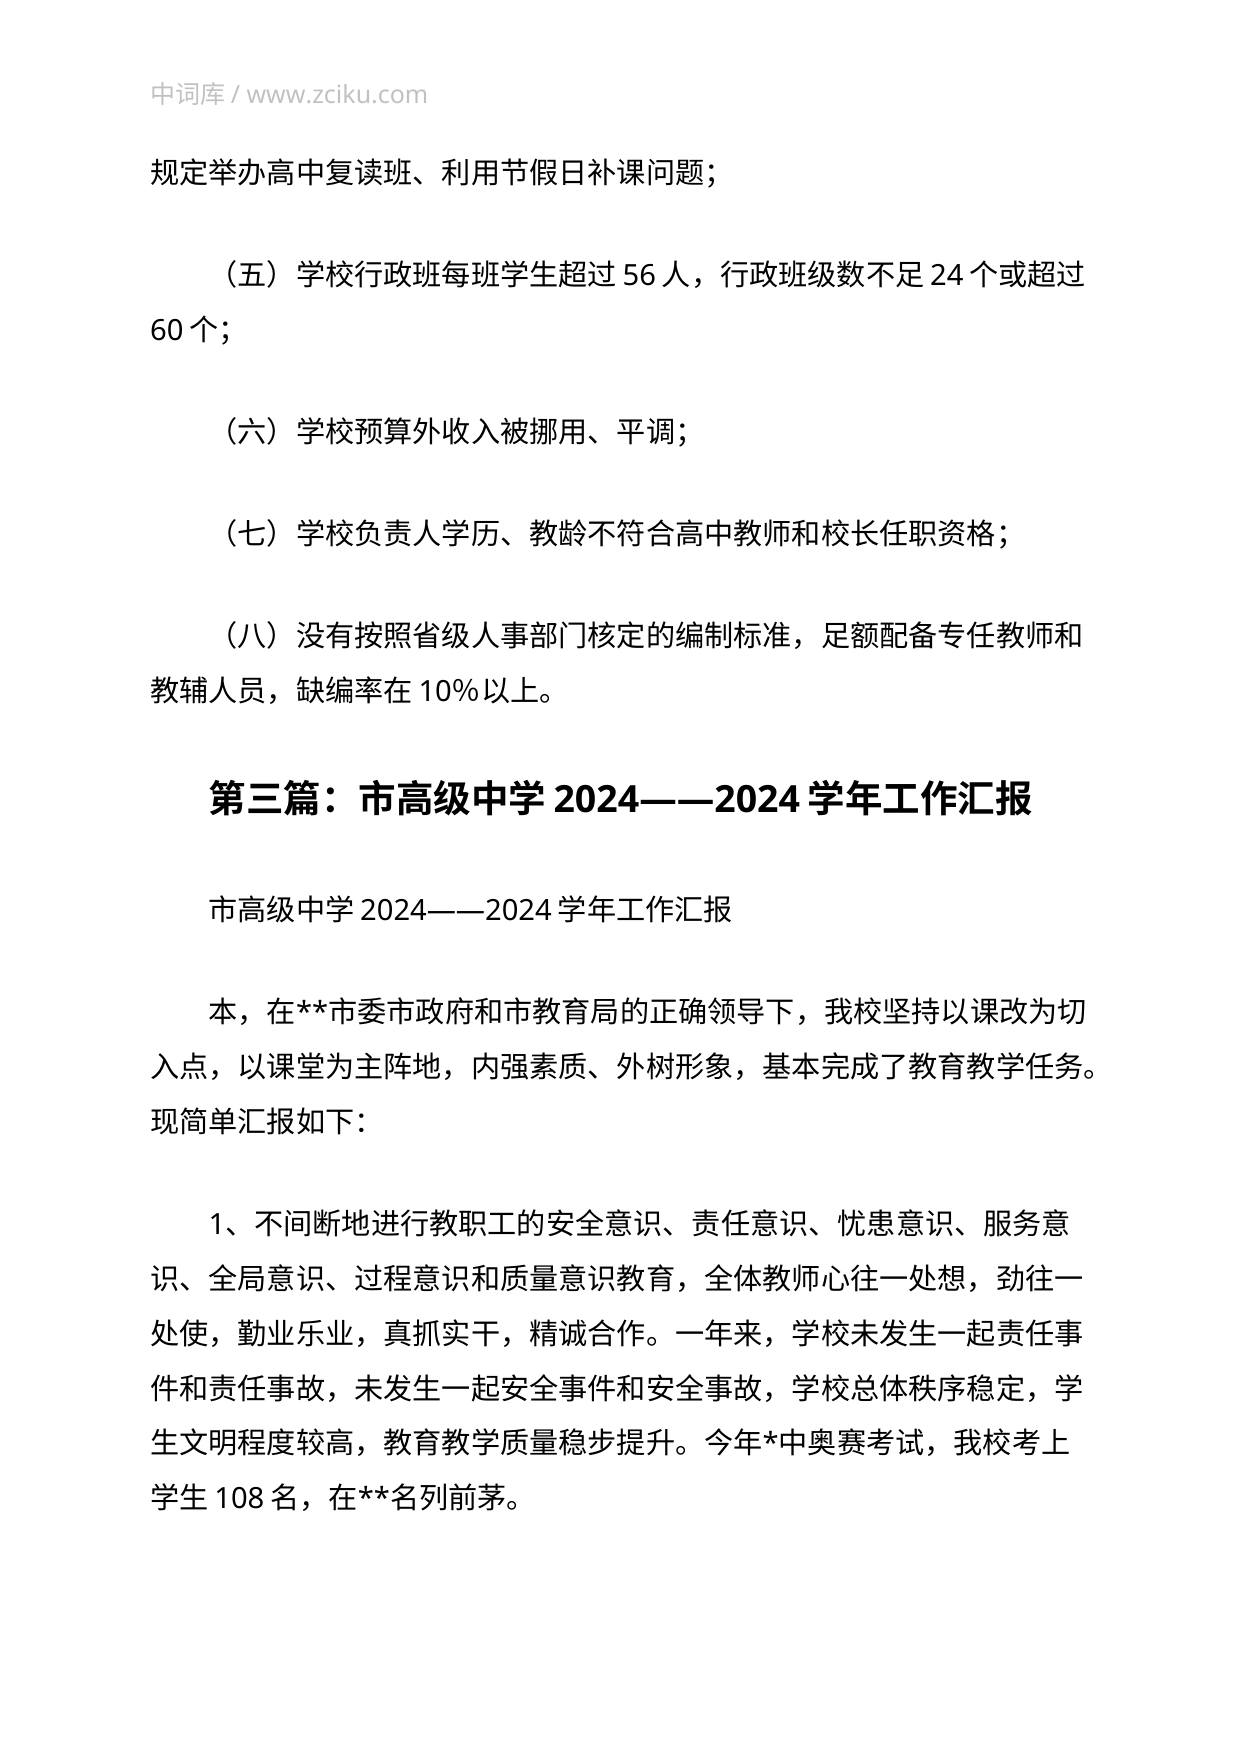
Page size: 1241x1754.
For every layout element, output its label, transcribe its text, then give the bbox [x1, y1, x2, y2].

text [150, 150, 1090, 192]
text （八）没有按照省级人事部门核定的编制标准，足额配备专任教师和教辅人员，缺编率在10％以上。 [150, 612, 1090, 709]
text （六）学校预算外收入被挪用、平调； [150, 409, 1090, 451]
text 本，在**市委市政府和市教育局的正确领导下，我校坚持以课改为切入点，以课堂为主阵地，内强素质、外树形象，基本完成了教育教学任务。现简单汇报如下： [150, 989, 1090, 1141]
text （五）学校行政班每班学生超过56人，行政班级数不足24个或超过60个； [150, 252, 1090, 349]
text （七）学校负责人学历、教龄不符合高中教师和校长任职资格； [150, 511, 1090, 553]
text 市高级中学2024——2024学年工作汇报 [150, 887, 1090, 929]
text 第三篇：市高级中学2024——2024学年工作汇报 [150, 769, 1090, 824]
text 1、不间断地进行教职工的安全意识、责任意识、忧患意识、服务意识、全局意识、过程意识和质量意识教育，全体教师心往一处想，劲往一处使，勤业乐业，真抓实干，精诚合作。一年来，学校未发生一起责任事件和责任事故，未发生一起安全事件和安全事故，学校总体秩序稳定，学生文明程度较高，教育教学质量稳步提升。今年*中奥赛考试，我校考上学生108名，在**名列前茅。 [150, 1200, 1090, 1517]
